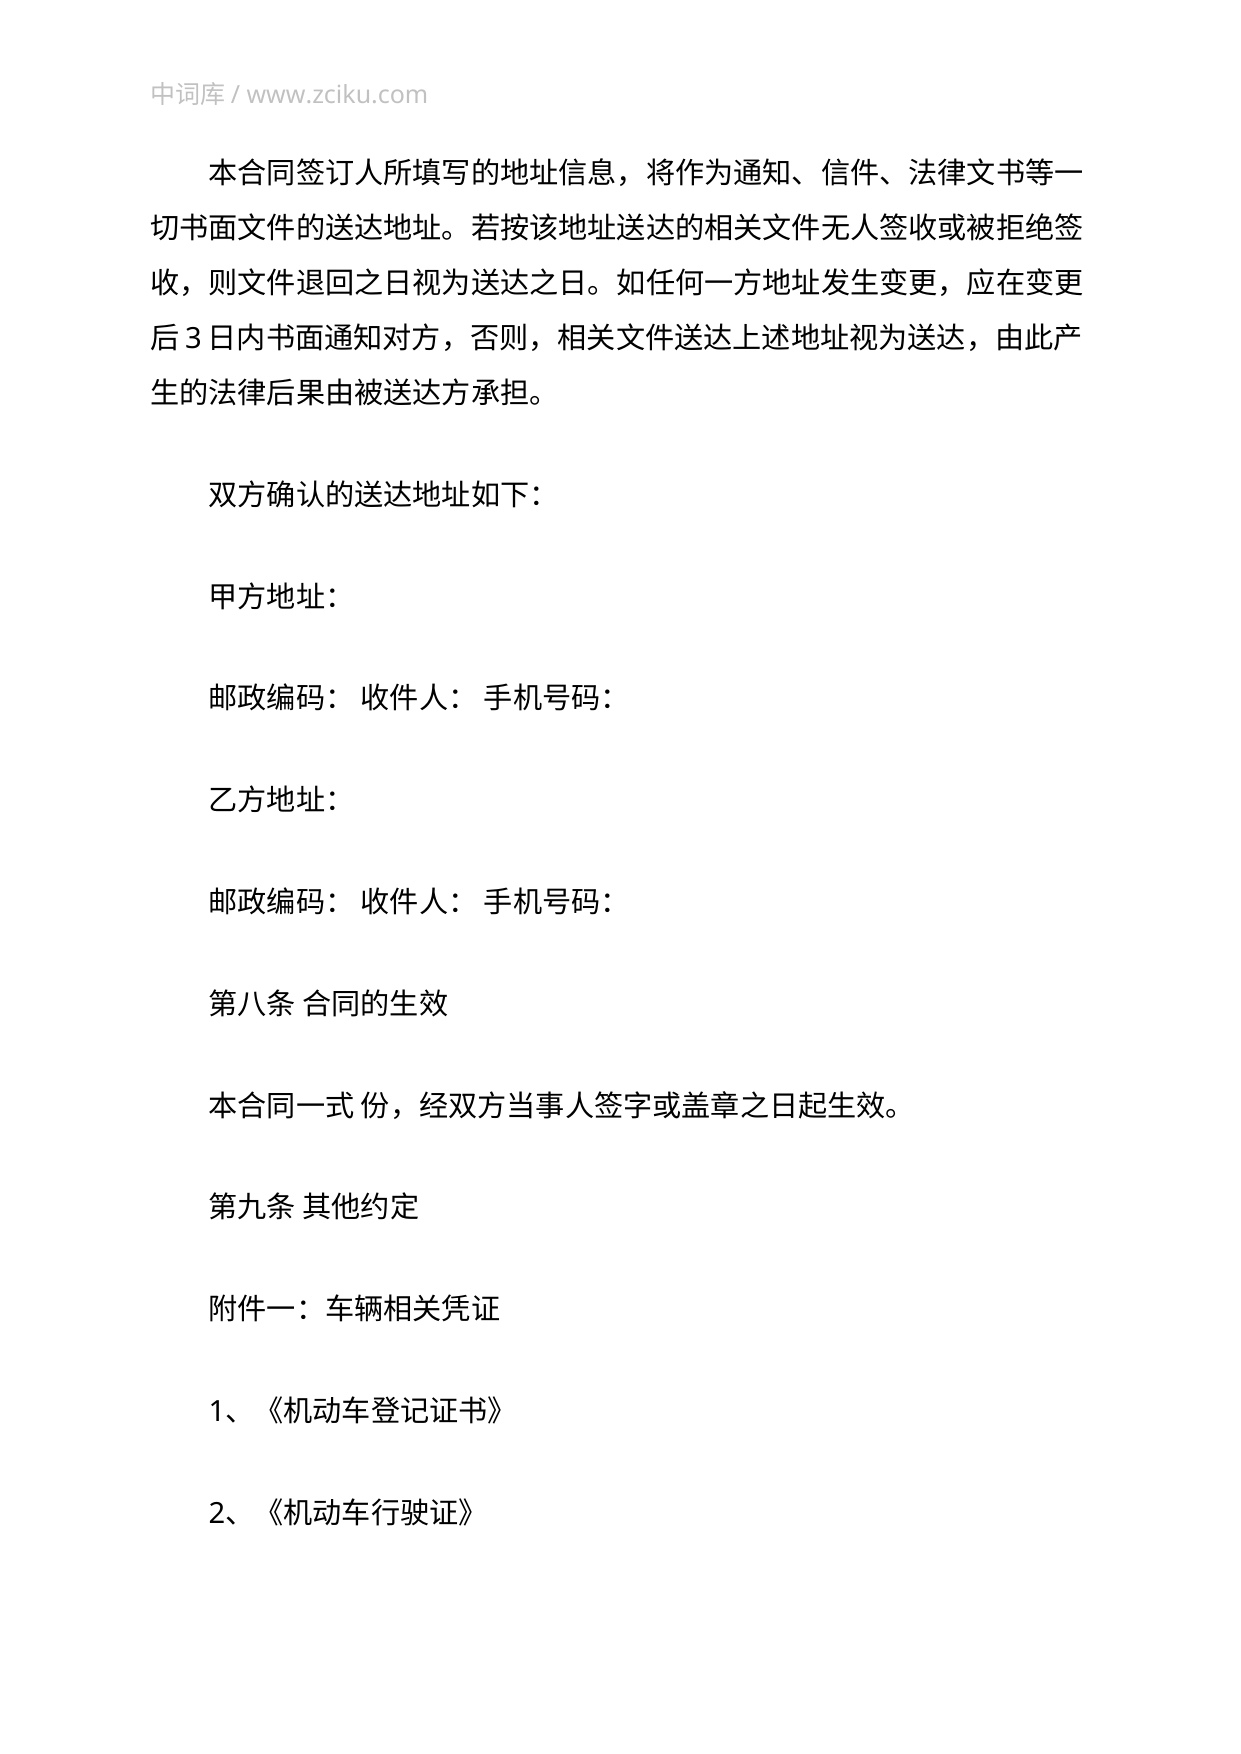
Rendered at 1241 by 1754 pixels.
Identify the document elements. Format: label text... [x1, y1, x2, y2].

text 2、《机动车行驶证》 [150, 1489, 1090, 1532]
text 本合同签订人所填写的地址信息，将作为通知、信件、法律文书等一切书面文件的送达地址。若按该地址送达的相关文件无人签收或被拒绝签收，则文件退回之日视为送达之日。如任何一方地址发生变更，应在变更后3日内书面通知对方，否则，相关文件送达上述地址视为送达，由此产生的法律后果由被送达方承担。 [150, 150, 1090, 412]
text 双方确认的送达地址如下： [150, 471, 1090, 514]
text 1、《机动车登记证书》 [150, 1387, 1090, 1430]
text 甲方地址： [150, 573, 1090, 616]
text 第九条 其他约定 [150, 1184, 1090, 1226]
text 邮政编码： 收件人： 手机号码： [150, 878, 1090, 921]
text 本合同一式 份，经双方当事人签字或盖章之日起生效。 [150, 1082, 1090, 1124]
text 第八条 合同的生效 [150, 980, 1090, 1023]
text 附件一：车辆相关凭证 [150, 1286, 1090, 1328]
text 乙方地址： [150, 777, 1090, 819]
text 邮政编码： 收件人： 手机号码： [150, 675, 1090, 717]
